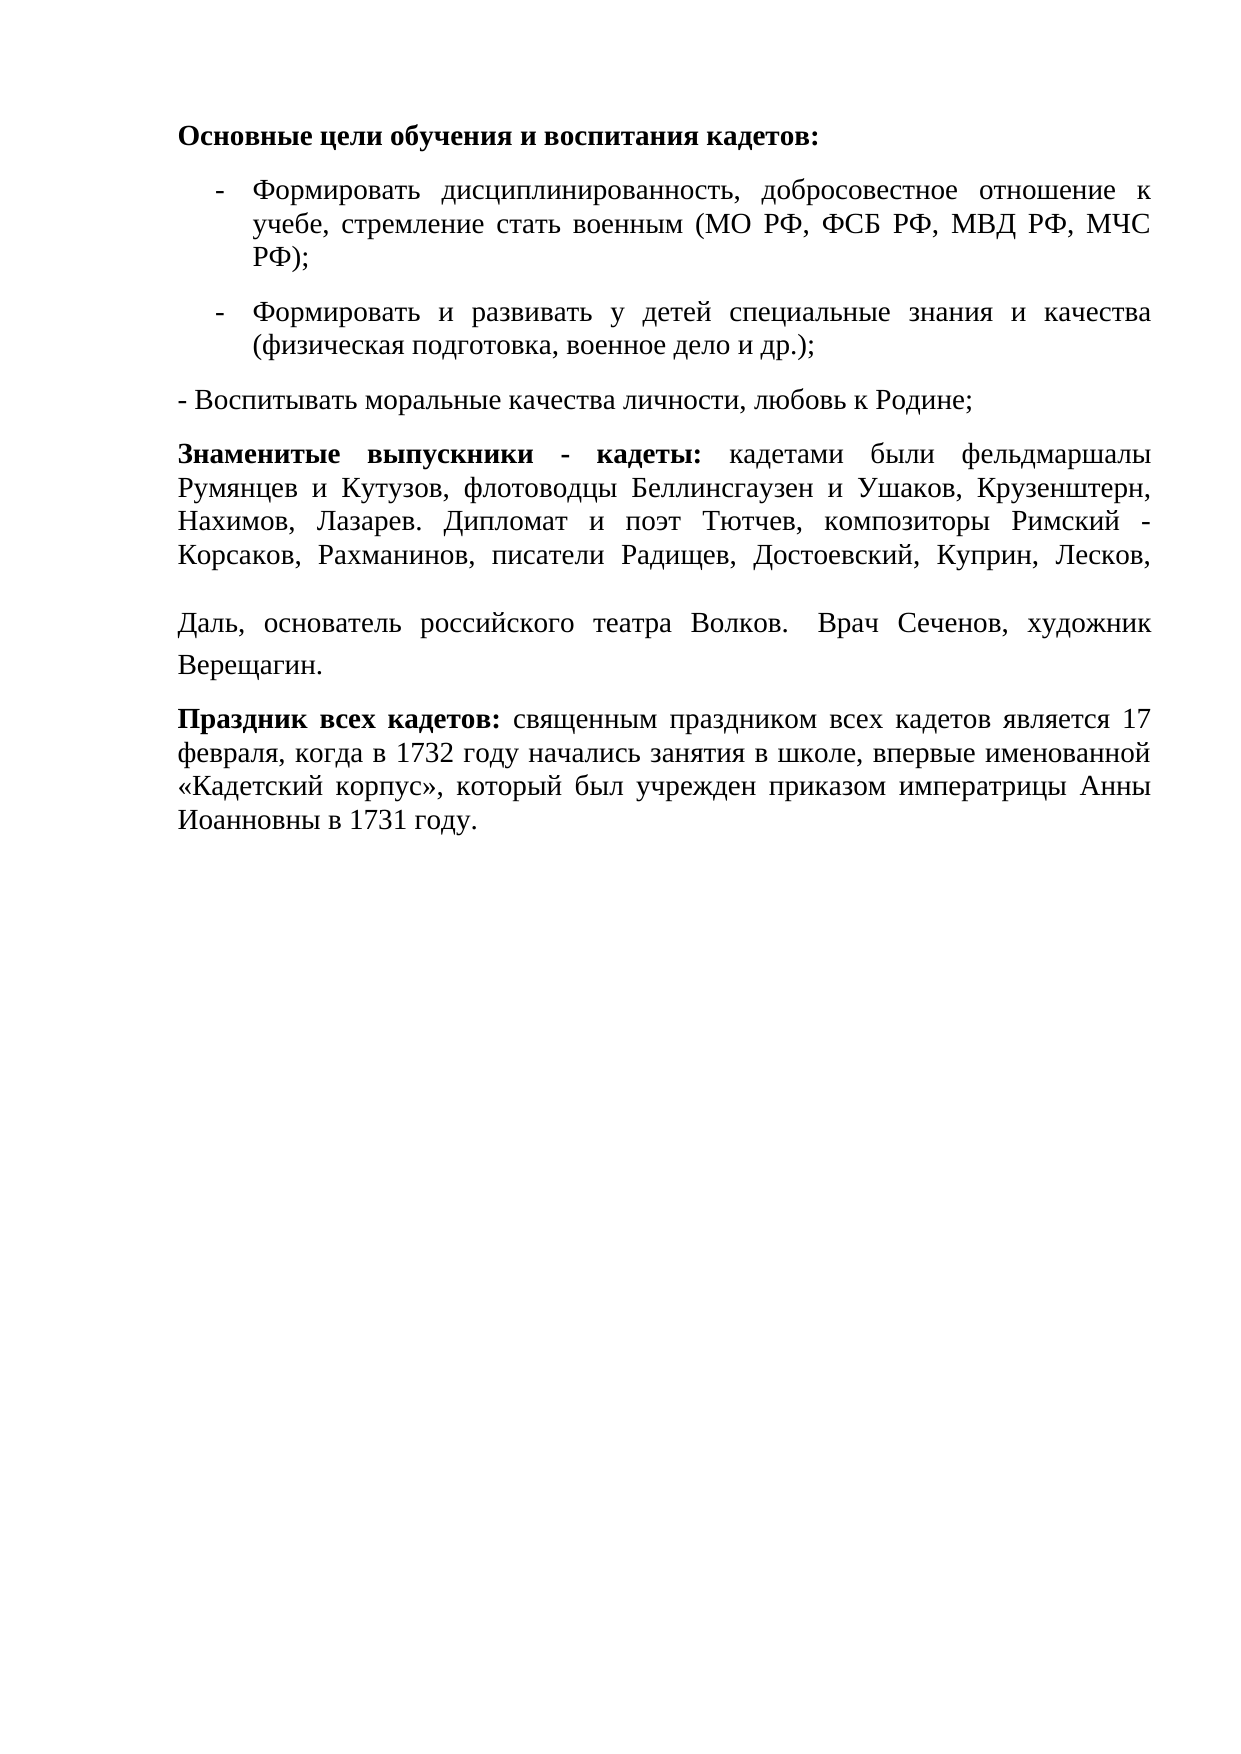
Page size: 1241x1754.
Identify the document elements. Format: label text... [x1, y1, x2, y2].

list Формировать дисциплинированность, добросовестное отношение к учебе, стремление стать военным (МО РФ, ФСБ РФ, МВД РФ, МЧС РФ); [215, 172, 1152, 273]
text Праздник всех кадетов: священным праздником всех кадетов является 17 февраля, когда в 1732 году начались занятия в школе, впервые именованной «Кадетский корпус», который был учрежден приказом императрицы Анны Иоанновны в 1731 году. [177, 701, 1152, 836]
text Знаменитые выпускники - кадеты: кадетами были фельдмаршалы Румянцев и Кутузов, флотоводцы Беллинсгаузен и Ушаков, Крузенштерн, Нахимов, Лазарев. Дипломат и поэт Тютчев, композиторы Римский -Корсаков, Рахманинов, писатели Радищев, Достоевский, Куприн, Лесков, Даль, основатель российского театра Волков. Врач Сеченов, художник Верещагин. [177, 436, 1152, 681]
text Основные цели обучения и воспитания кадетов: [177, 118, 1152, 152]
list Формировать и развивать у детей специальные знания и качества (физическая подготовка, военное дело и др.); [215, 294, 1152, 361]
text - Воспитывать моральные качества личности, любовь к Родине; [177, 382, 1152, 415]
